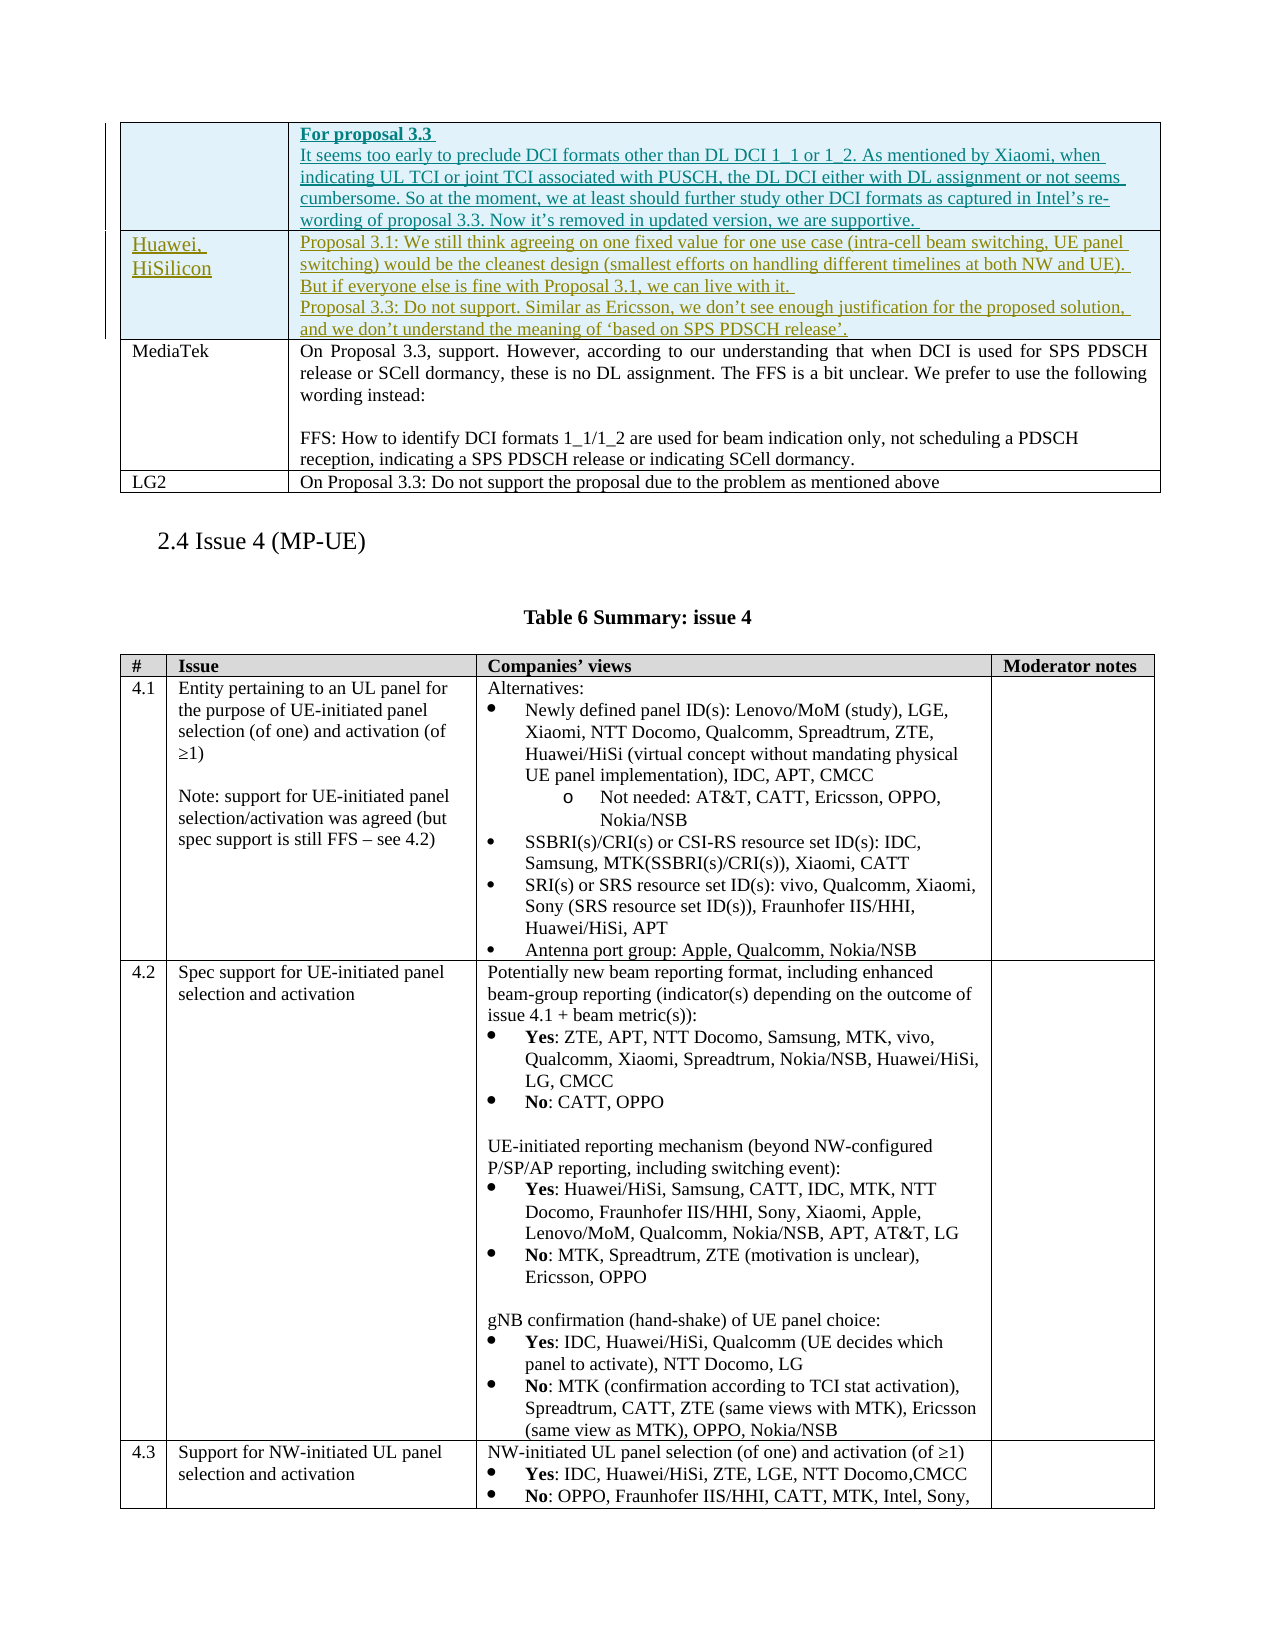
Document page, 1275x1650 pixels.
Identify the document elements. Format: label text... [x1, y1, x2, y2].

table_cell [167, 1441, 476, 1508]
table_header Moderator notes [992, 655, 1154, 676]
table_cell Spec support for UE-initiated panel selection and activation [167, 961, 476, 1440]
table_cell Alternatives: Newly defined panel ID(s): Lenovo/MoM (study), LGE, Xiaomi, NTT Docomo, Qualcomm, Spreadtrum, ZTE, Huawei/HiSi (virtual concept without mandating physical UE panel implementation), IDC, APT, CMCC Not needed: AT&T, CATT, Ericsson, OPPO, Nokia/NSB SSBRI(s)/CRI(s) or CSI-RS resource set ID(s): IDC, Samsung, MTK(SSBRI(s)/CRI(s)), Xiaomi, CATT SRI(s) or SRS resource set ID(s): vivo, Qualcomm, Xiaomi, Sony (SRS resource set ID(s)), Fraunhofer IIS/HHI, Huawei/HiSi, APT Antenna port group: Apple, Qualcomm, Nokia/NSB [477, 677, 991, 960]
table_header Companies’ views [477, 655, 991, 676]
table_header # [121, 655, 166, 676]
table_cell [992, 961, 1154, 1440]
table_cell On Proposal 3.3, support. However, according to our understanding that when DCI is used for SPS PDSCH release or SCell dormancy, these is no DL assignment. The FFS is a bit unclear. We prefer to use the following wording instead: FFS: How to identify DCI formats 1_1/1_2 are used for beam indication only, not scheduling a PDSCH reception, indicating a SPS PDSCH release or indicating SCell dormancy. [289, 340, 1160, 470]
table_cell 4.3 [121, 1441, 166, 1508]
table_header Issue [167, 655, 476, 676]
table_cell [477, 1441, 991, 1508]
table_cell [992, 1441, 1154, 1508]
table_cell [992, 677, 1154, 960]
table_cell 4.1 [121, 677, 166, 960]
table_cell Potentially new beam reporting format, including enhanced beam-group reporting (indicator(s) depending on the outcome of issue 4.1 + beam metric(s)): Yes: ZTE, APT, NTT Docomo, Samsung, MTK, vivo, Qualcomm, Xiaomi, Spreadtrum, Nokia/NSB, Huawei/HiSi, LG, CMCC No: CATT, OPPO UE-initiated reporting mechanism (beyond NW-configured P/SP/AP reporting, including switching event): Yes: Huawei/HiSi, Samsung, CATT, IDC, MTK, NTT Docomo, Fraunhofer IIS/HHI, Sony, Xiaomi, Apple, Lenovo/MoM, Qualcomm, Nokia/NSB, APT, AT&T, LG No: MTK, Spreadtrum, ZTE (motivation is unclear), Ericsson, OPPO gNB confirmation (hand-shake) of UE panel choice: Yes: IDC, Huawei/HiSi, Qualcomm (UE decides which panel to activate), NTT Docomo, LG No: MTK (confirmation according to TCI stat activation), Spreadtrum, CATT, ZTE (same views with MTK), Ericsson (same view as MTK), OPPO, Nokia/NSB [477, 961, 991, 1440]
table_cell Entity pertaining to an UL panel for the purpose of UE-initiated panel selection (of one) and activation (of ≥1) Note: support for UE-initiated panel selection/activation was agreed (but spec support is still FFS – see 4.2) [167, 677, 476, 960]
table_cell 4.2 [121, 961, 166, 1440]
subtitle Issue 4 (MP-UE) [157, 522, 1155, 559]
text Table 6 Summary: issue 4 [120, 598, 1155, 636]
table_cell On Proposal 3.3: Do not support the proposal due to the problem as mentioned above [289, 471, 1160, 492]
table_cell MediaTek [121, 340, 288, 470]
table_cell LG2 [121, 471, 288, 492]
